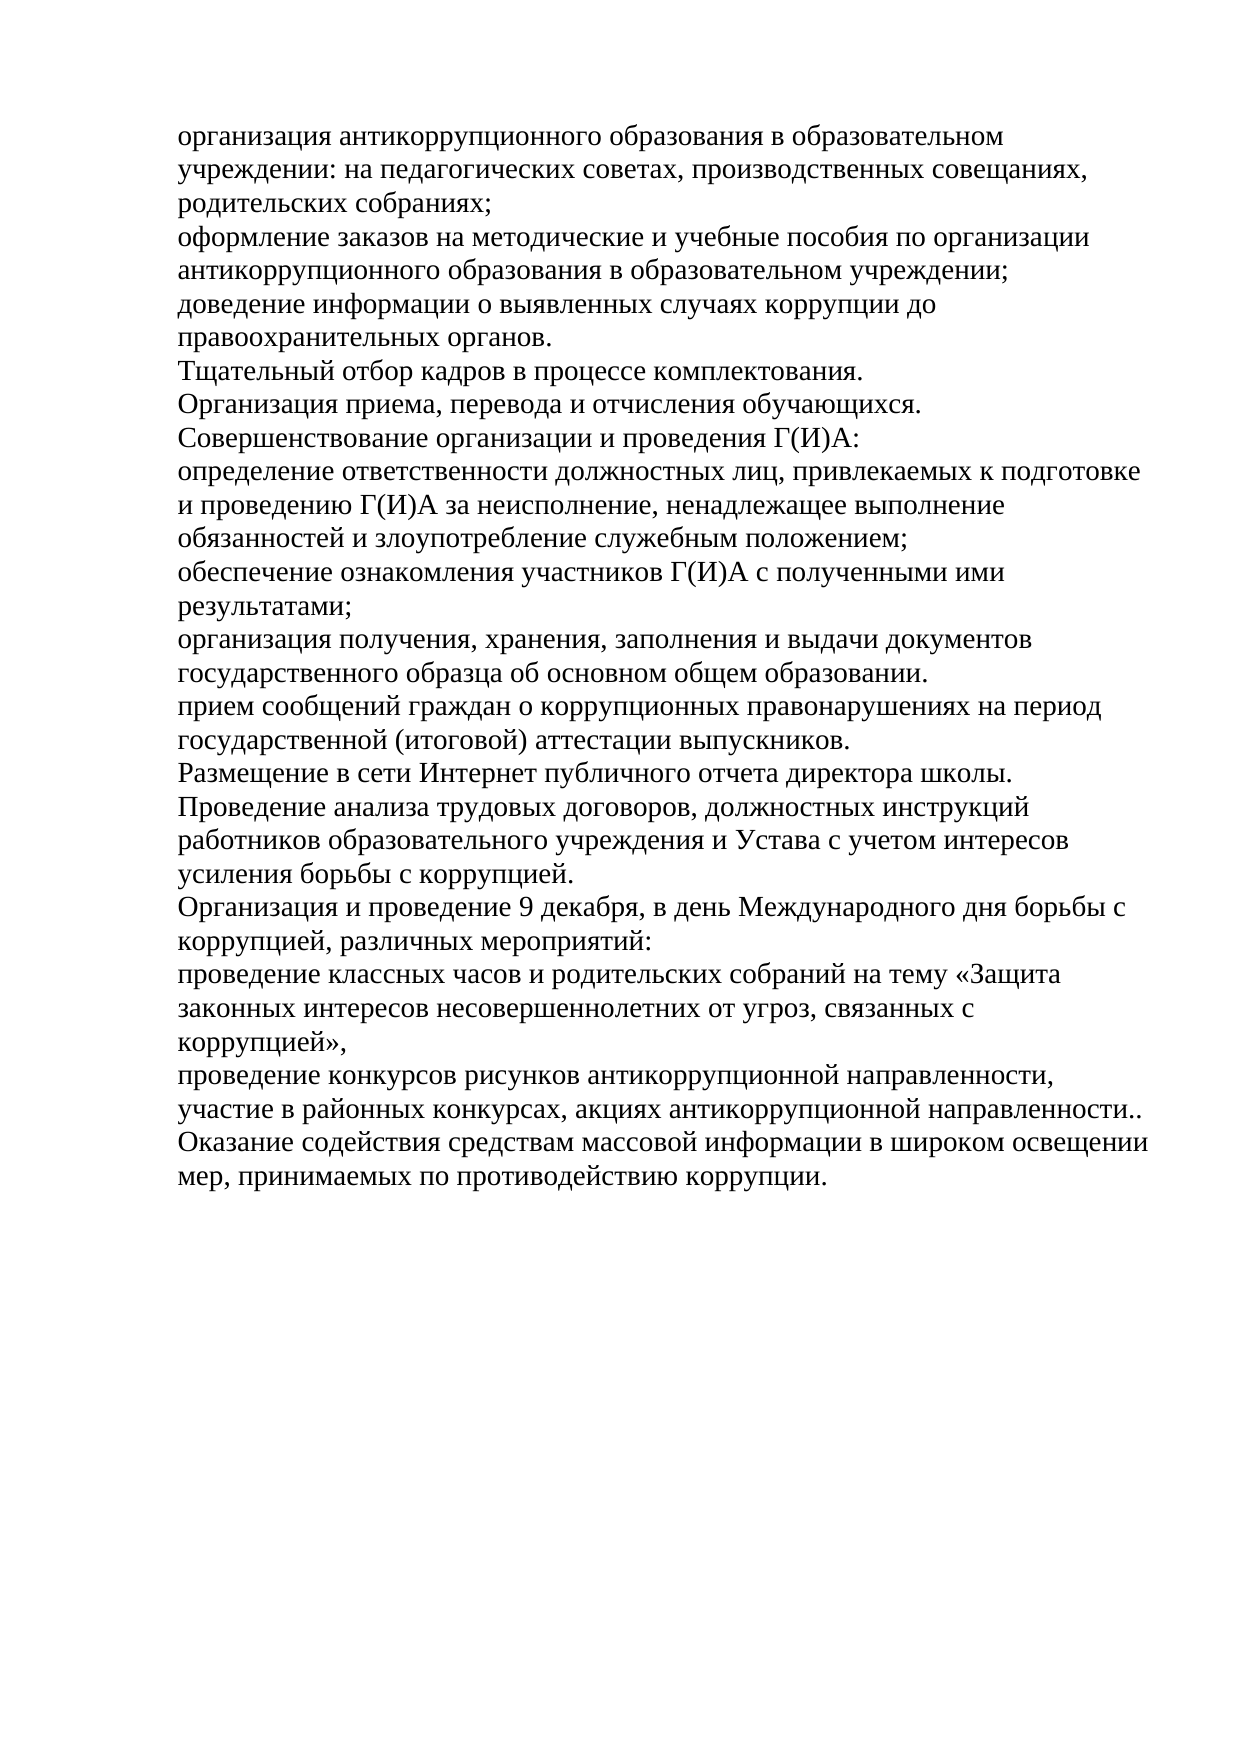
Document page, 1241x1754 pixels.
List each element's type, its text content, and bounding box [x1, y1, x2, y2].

text определение ответственности должностных лиц, привлекаемых к подготовке и проведению Г(И)А за неисполнение, ненадлежащее выполнение обязанностей и злоупотребление служебным положением; [177, 453, 1152, 554]
text оформление заказов на методические и учебные пособия по организации антикоррупционного образования в образовательном учреждении; [177, 219, 1152, 286]
text Совершенствование организации и проведения Г(И)А: [177, 420, 1152, 453]
text организация получения, хранения, заполнения и выдачи документов государственного образца об основном общем образовании. [177, 621, 1152, 688]
text Размещение в сети Интернет публичного отчета директора школы. [177, 755, 1152, 789]
text доведение информации о выявленных случаях коррупции до правоохранительных органов. [177, 286, 1152, 353]
text Организация и проведение 9 декабря, в день Международного дня борьбы с коррупцией, различных мероприятий: [177, 889, 1152, 957]
text Проведение анализа трудовых договоров, должностных инструкций работников образовательного учреждения и Устава с учетом интересов усиления борьбы с коррупцией. [177, 789, 1152, 889]
text участие в районных конкурсах, акциях антикоррупционной направленности.. [177, 1091, 1152, 1124]
text Тщательный отбор кадров в процессе комплектования. [177, 353, 1152, 386]
text проведение конкурсов рисунков антикоррупционной направленности, [177, 1057, 1152, 1091]
text обеспечение ознакомления участников Г(И)А с полученными ими результатами; [177, 554, 1152, 621]
text Оказание содействия средствам массовой информации в широком освещении мер, принимаемых по противодействию коррупции. [177, 1124, 1152, 1191]
text прием сообщений граждан о коррупционных правонарушениях на период государственной (итоговой) аттестации выпускников. [177, 688, 1152, 755]
text Организация приема, перевода и отчисления обучающихся. [177, 386, 1152, 420]
text проведение классных часов и родительских собраний на тему «Защита законных интересов несовершеннолетних от угроз, связанных с коррупцией», [177, 957, 1152, 1057]
text организация антикоррупционного образования в образовательном учреждении: на педагогических советах, производственных совещаниях, родительских собраниях; [177, 118, 1152, 219]
